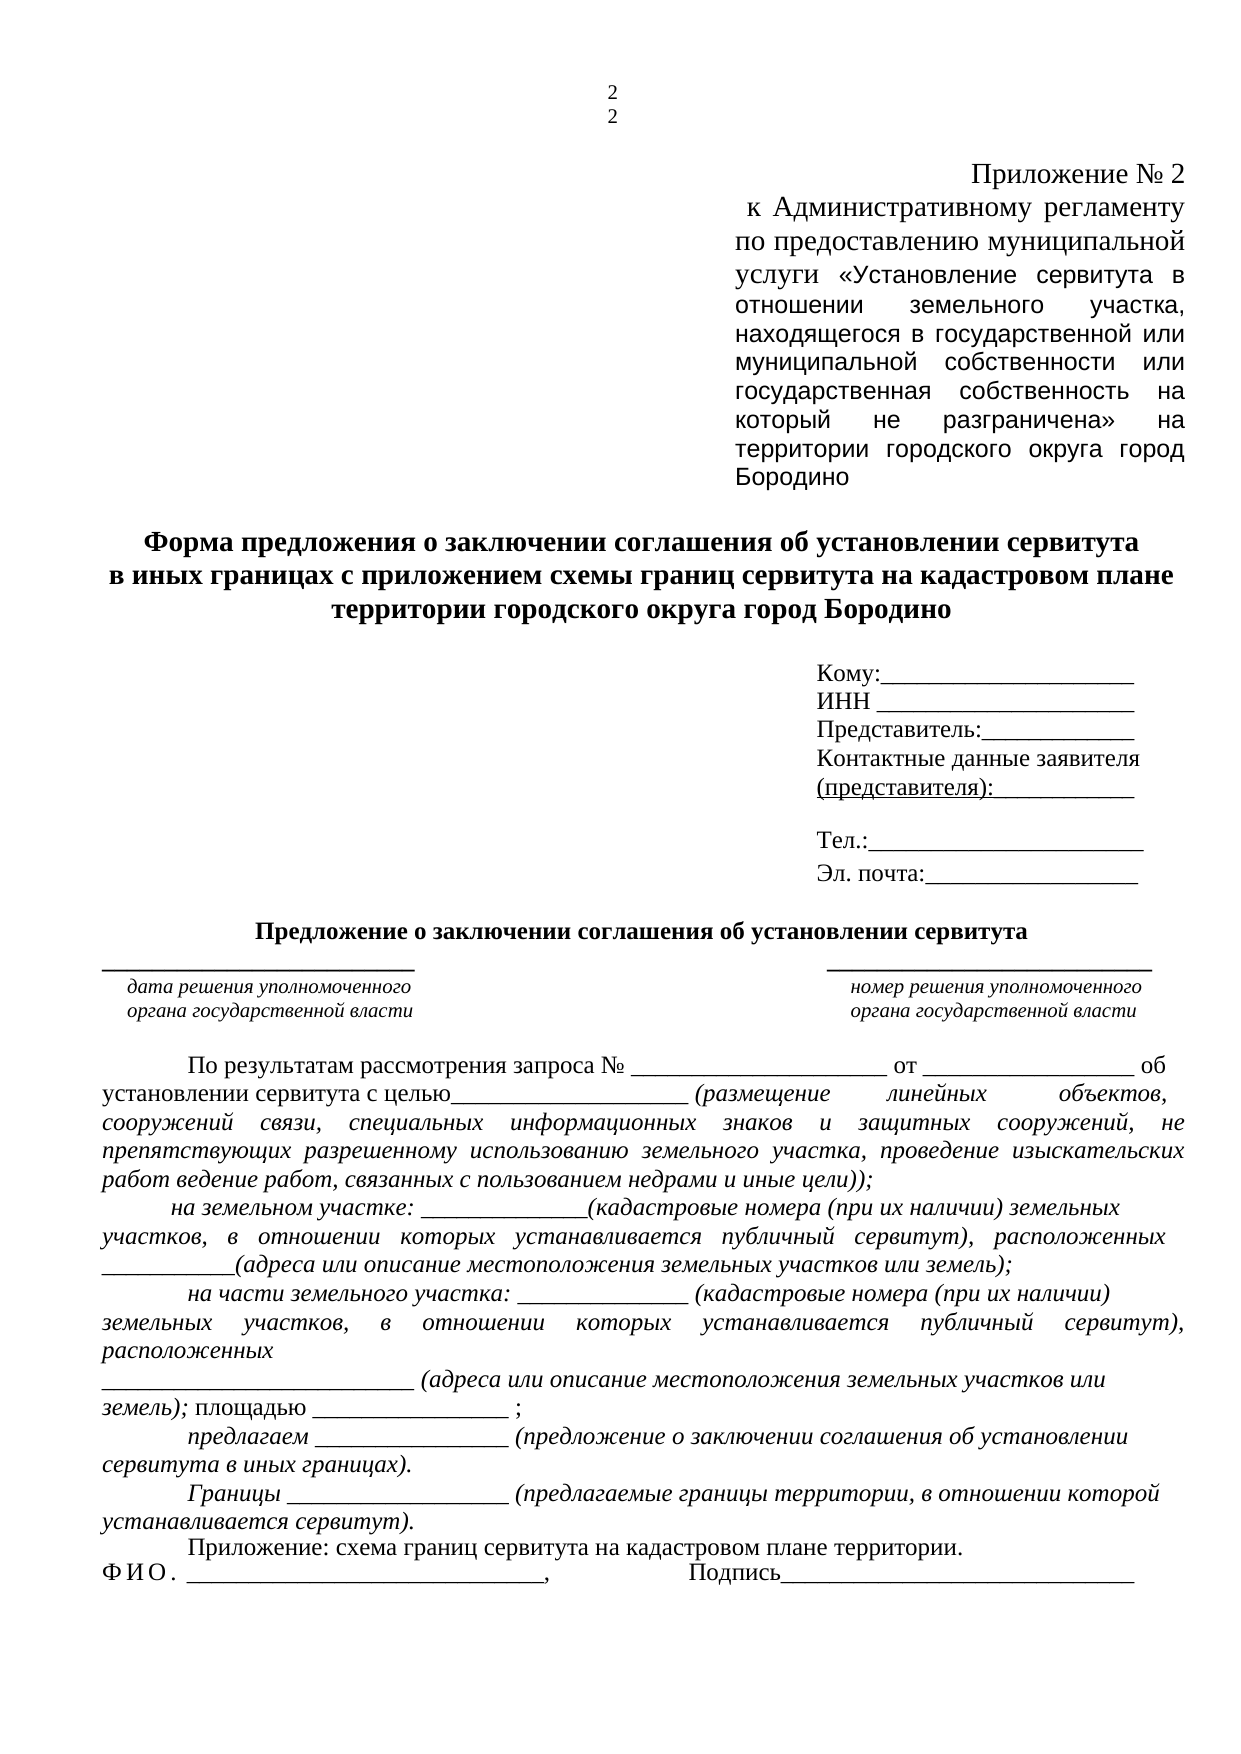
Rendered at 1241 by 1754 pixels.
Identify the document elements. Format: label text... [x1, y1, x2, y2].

text сооружений связи, специальных информационных знаков и защитных сооружений, не препятствующих разрешенному использованию земельного участка, проведение изыскательских работ ведение работ, связанных с пользованием недрами и иные цели)); [102, 1107, 1185, 1193]
text Границы (предлагаемые границы территории, в отношении которой [187, 1478, 1185, 1507]
text Форма предложения о заключении соглашения об установлении сервитута в иных границах с приложением схемы границ сервитута на кадастровом плане [102, 525, 1181, 591]
text (адреса или описание местоположения земельных участков или [102, 1364, 1185, 1393]
text Тел.:______________________ [816, 828, 1185, 853]
text сервитута в иных границах). [102, 1450, 1185, 1478]
text Контактные данные заявителя (представителя): [816, 744, 1185, 801]
text предлагаем (предложение о заключении соглашения об установлении [187, 1421, 1185, 1450]
text органа государственной власти органа государственной власти [127, 998, 1185, 1022]
text Представитель: [816, 715, 1185, 744]
text ФИО. , Подпись [102, 1560, 1185, 1585]
text на части земельного участка: (кадастровые номера (при их наличии) [187, 1278, 1185, 1307]
text участков, в отношении которых устанавливается публичный сервитут), расположенных (адреса или описание местоположения земельных участков или земель); [102, 1221, 1185, 1278]
text устанавливается сервитут). [102, 1507, 1185, 1535]
text Приложение № 2 [735, 156, 1185, 189]
text земельных участков, в отношении которых устанавливается публичный сервитут), расположенных [102, 1307, 1185, 1364]
text территории городского округа город Бородино [102, 591, 1181, 658]
text Кому: [816, 658, 1185, 687]
text установлении сервитута с целью (размещение линейных объектов, [102, 1079, 1185, 1107]
text Предложение о заключении соглашения об установлении сервитута [102, 916, 1181, 945]
text на земельном участке: (кадастровые номера (при их наличии) земельных [171, 1193, 1185, 1221]
text _________________________ __________________________ [102, 945, 1181, 973]
text По результатам рассмотрения запроса № от об [187, 1050, 1185, 1079]
text ИНН [816, 687, 1185, 715]
text к Административному регламенту по предоставлению муниципальной услуги «Установление сервитута в отношении земельного участка, находящегося в государственной или муниципальной собственности или государственная собственность на который не разграничена» на территории городского округа город Бородино [735, 189, 1185, 491]
text дата решения уполномоченного номер решения уполномоченного [127, 973, 1185, 998]
text земель); площадью ; [102, 1393, 1185, 1421]
text Эл. почта:_________________ [816, 858, 1185, 887]
text Приложение: схема границ сервитута на кадастровом плане территории. [187, 1535, 1185, 1560]
